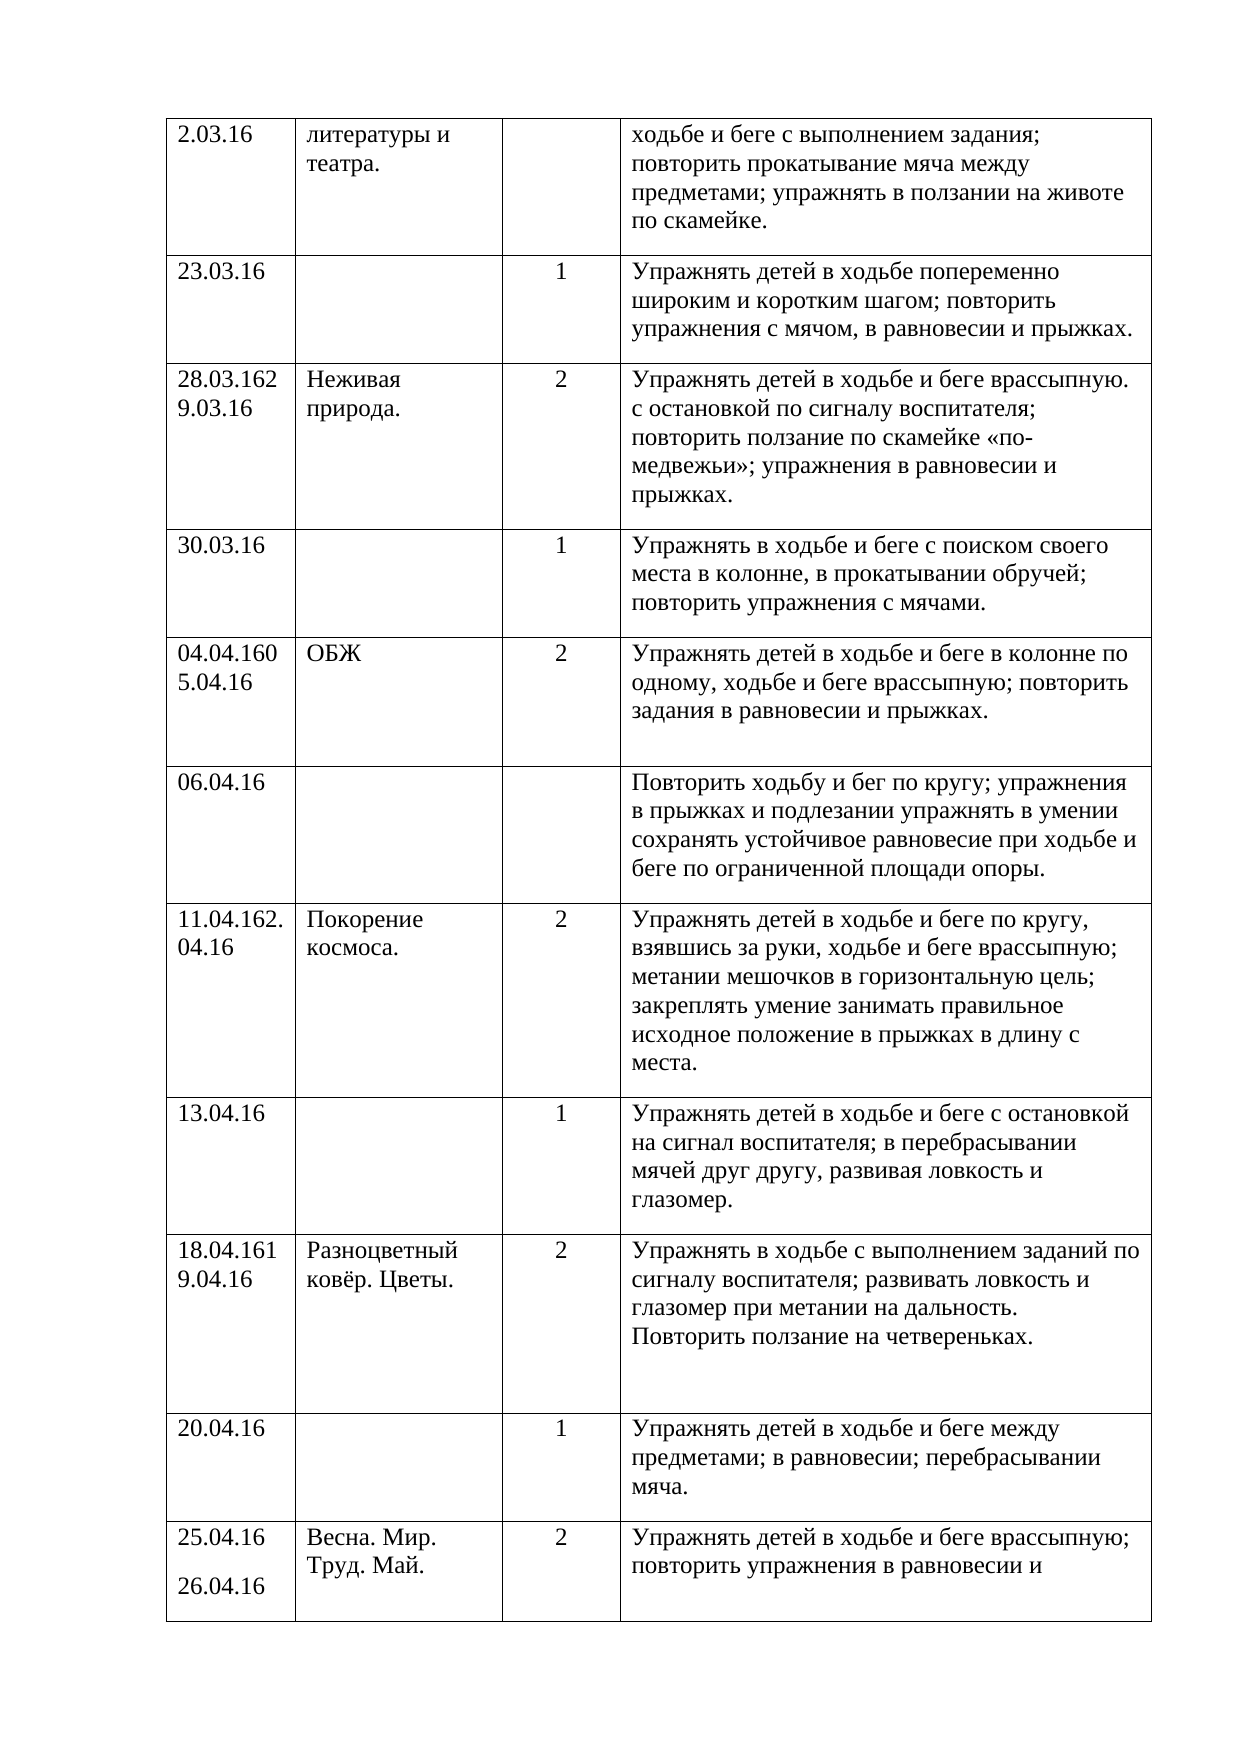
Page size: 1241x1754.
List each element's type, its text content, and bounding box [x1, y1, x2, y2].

table_cell 11.04.162.04.16 [167, 904, 295, 1097]
table_cell Покорение космоса. [296, 904, 502, 1097]
table_cell 30.03.16 [167, 530, 295, 637]
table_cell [296, 1522, 502, 1621]
table_cell Упражнять в ходьбе с выполнением заданий по сигналу воспитателя; развивать ловкость и глазомер при метании на дальность. Повторить ползание на четвереньках. [621, 1235, 1151, 1412]
table_cell 20.04.16 [167, 1414, 295, 1521]
table_cell 2 [503, 638, 620, 766]
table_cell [296, 119, 502, 255]
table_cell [621, 119, 1151, 255]
table_cell 21.03.1622.03.16 [167, 119, 295, 255]
table_cell ОБЖ [296, 638, 502, 766]
table_cell 28.03.1629.03.16 [167, 364, 295, 529]
table_cell [503, 767, 620, 903]
table_cell Упражнять детей в ходьбе и беге по кругу, взявшись за руки, ходьбе и беге врассыпную; метании мешочков в горизонтальную цель; закреплять умение занимать правильное исходное положение в прыжках в длину с места. [621, 904, 1151, 1097]
table_cell [296, 1414, 502, 1521]
table_cell 2 [503, 1235, 620, 1412]
table_cell [296, 530, 502, 637]
table_cell 25.04.16 26.04.16 [167, 1522, 295, 1621]
table_cell 23.03.16 [167, 256, 295, 363]
table_cell Неживая природа. [296, 364, 502, 529]
table_cell 1 [503, 256, 620, 363]
table_cell 1 [503, 1414, 620, 1521]
table_cell [296, 256, 502, 363]
table_cell [296, 1098, 502, 1234]
table_cell 2 [503, 364, 620, 529]
table_cell 2 [503, 904, 620, 1097]
table_cell Разноцветный ковёр. Цветы. [296, 1235, 502, 1412]
table_cell Упражнять детей в ходьбе и беге в колонне по одному, ходьбе и беге врассыпную; повторить задания в равновесии и прыжках. [621, 638, 1151, 766]
table_cell 1 [503, 1098, 620, 1234]
table_cell 04.04.1605.04.16 [167, 638, 295, 766]
table_cell Упражнять детей в ходьбе попеременно широким и коротким шагом; повторить упражнения с мячом, в равновесии и прыжках. [621, 256, 1151, 363]
table_cell 1 [503, 530, 620, 637]
table_cell 06.04.16 [167, 767, 295, 903]
table_cell 18.04.1619.04.16 [167, 1235, 295, 1412]
table_cell Упражнять детей в ходьбе и беге врассыпную. с остановкой по сигналу воспитателя; повторить ползание по скамейке «по-медвежьи»; упражнения в равновесии и прыжках. [621, 364, 1151, 529]
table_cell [621, 1522, 1151, 1621]
table_cell 13.04.16 [167, 1098, 295, 1234]
table_cell 2 [503, 1522, 620, 1621]
table_cell [296, 767, 502, 903]
table_cell Повторить ходьбу и бег по кругу; упражнения в прыжках и подлезании упражнять в умении сохранять устойчивое равновесие при ходьбе и беге по ограниченной площади опоры. [621, 767, 1151, 903]
table_cell Упражнять детей в ходьбе и беге с остановкой на сигнал воспитателя; в перебрасывании мячей друг другу, развивая ловкость и глазомер. [621, 1098, 1151, 1234]
table_cell Упражнять в ходьбе и беге с поиском своего места в колонне, в прокатывании обручей; повторить упражнения с мячами. [621, 530, 1151, 637]
table_cell 2 [503, 119, 620, 255]
table_cell Упражнять детей в ходьбе и беге между предметами; в равновесии; перебрасывании мяча. [621, 1414, 1151, 1521]
